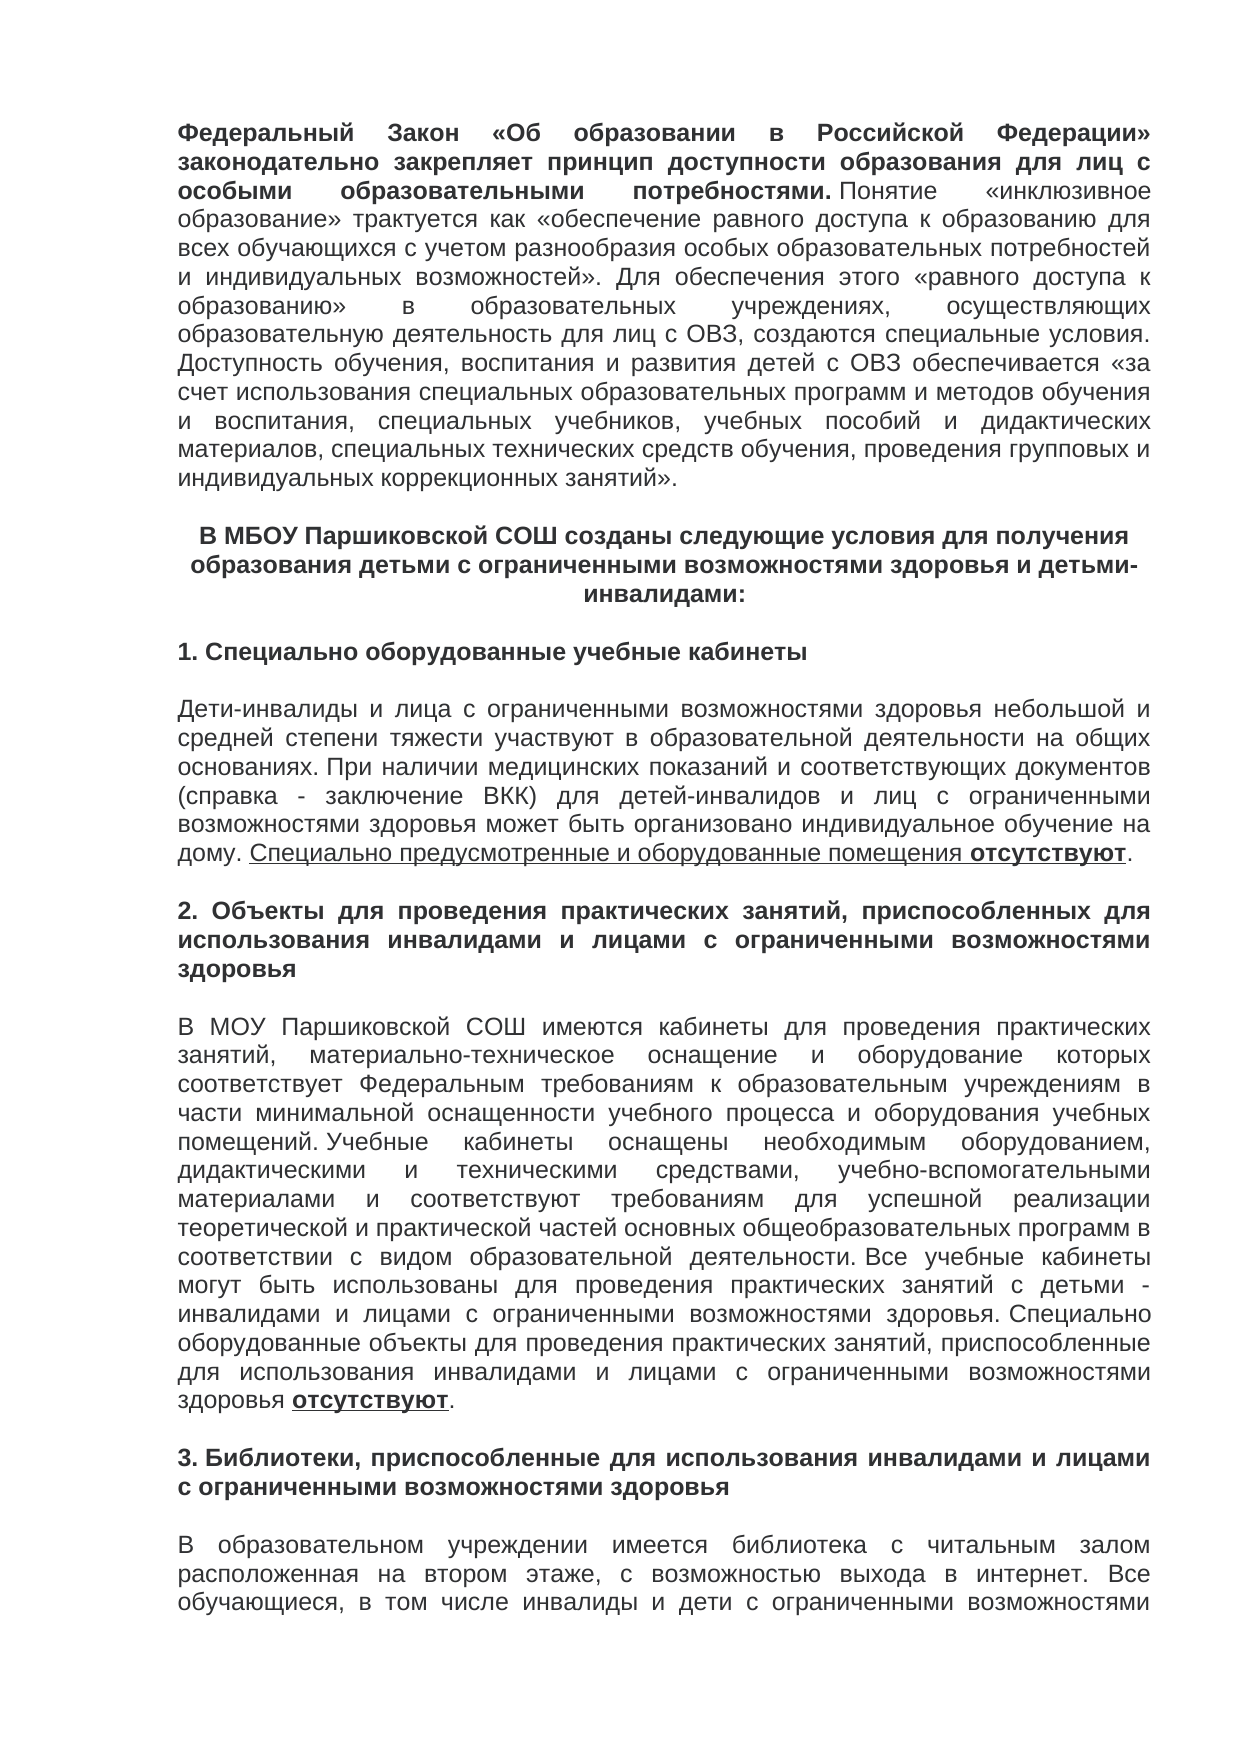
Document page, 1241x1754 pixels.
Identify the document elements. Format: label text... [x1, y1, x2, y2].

text 3. Библиотеки, приспособленные для использования инвалидами и лицами с ограниченными возможностями здоровья [177, 1443, 1152, 1501]
text Дети-инвалиды и лица с ограниченными возможностями здоровья небольшой и средней степени тяжести участвуют в образовательной деятельности на общих основаниях. При наличии медицинских показаний и соответствующих документов (справка - заключение ВКК) для детей-инвалидов и лиц с ограниченными возможностями здоровья может быть организовано индивидуальное обучение на дому. Специально предусмотренные и оборудованные помещения отсутствуют. [177, 694, 1152, 867]
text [177, 1530, 1152, 1616]
text 2. Объекты для проведения практических занятий, приспособленных для использования инвалидами и лицами с ограниченными возможностями здоровья [177, 896, 1152, 982]
text В МБОУ Паршиковской СОШ созданы следующие условия для получения образования детьми с ограниченными возможностями здоровья и детьми-инвалидами: [177, 521, 1152, 607]
text Федеральный Закон «Об образовании в Российской Федерации» законодательно закрепляет принцип доступности образования для лиц с особыми образовательными потребностями. Понятие «инклюзивное образование» трактуется как «обеспечение равного доступа к образованию для всех обучающихся с учетом разнообразия особых образовательных потребностей и индивидуальных возможностей». Для обеспечения этого «равного доступа к образованию» в образовательных учреждениях, осуществляющих образовательную деятельность для лиц с ОВЗ, создаются специальные условия. Доступность обучения, воспитания и развития детей с ОВЗ обеспечивается «за счет использования специальных образовательных программ и методов обучения и воспитания, специальных учебников, учебных пособий и дидактических материалов, специальных технических средств обучения, проведения групповых и индивидуальных коррекционных занятий». [177, 118, 1152, 492]
text 1. Специально оборудованные учебные кабинеты [177, 636, 1152, 665]
text В МОУ Паршиковской СОШ имеются кабинеты для проведения практических занятий, материально-техническое оснащение и оборудование которых соответствует Федеральным требованиям к образовательным учреждениям в части минимальной оснащенности учебного процесса и оборудования учебных помещений. Учебные кабинеты оснащены необходимым оборудованием, дидактическими и техническими средствами, учебно-вспомогательными материалами и соответствуют требованиям для успешной реализации теоретической и практической частей основных общеобразовательных программ в соответствии с видом образовательной деятельности. Все учебные кабинеты могут быть использованы для проведения практических занятий с детьми - инвалидами и лицами с ограниченными возможностями здоровья. Специально оборудованные объекты для проведения практических занятий, приспособленные для использования инвалидами и лицами с ограниченными возможностями здоровья отсутствуют. [177, 1011, 1152, 1414]
